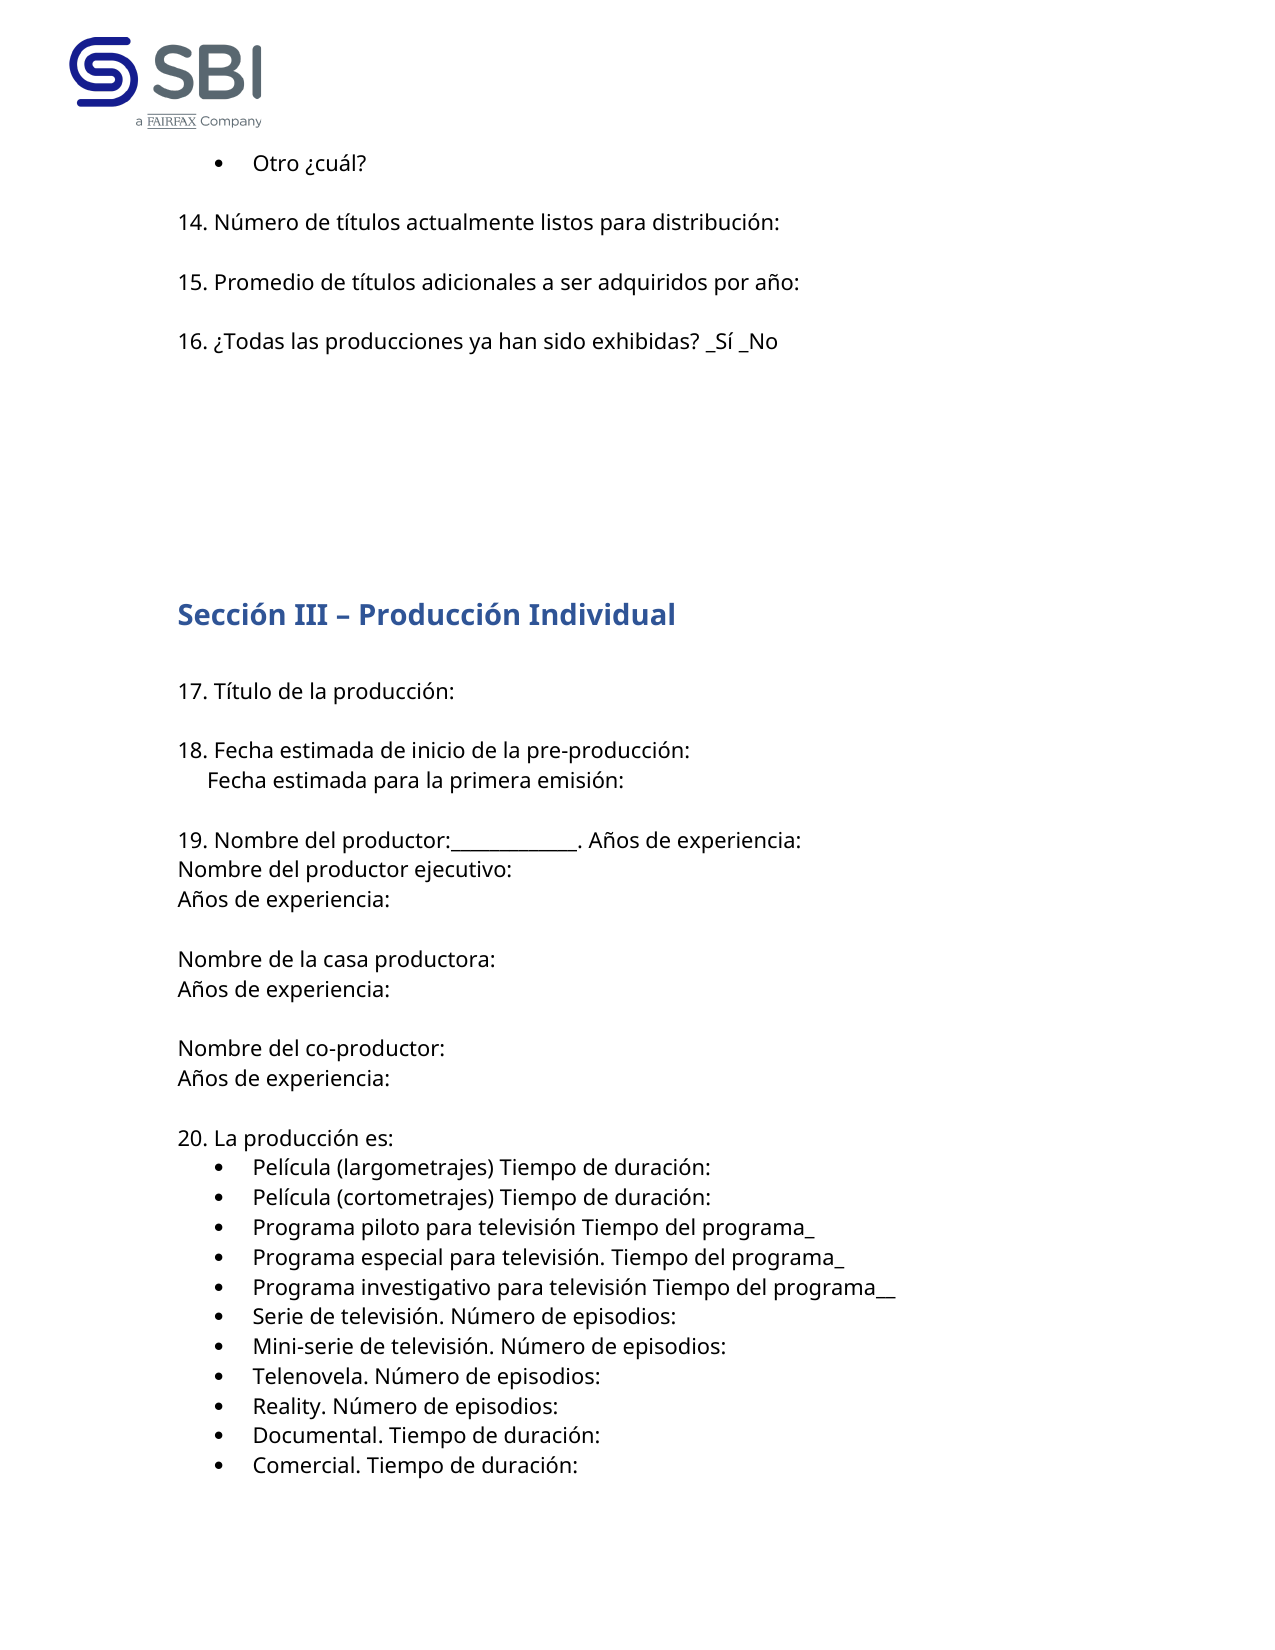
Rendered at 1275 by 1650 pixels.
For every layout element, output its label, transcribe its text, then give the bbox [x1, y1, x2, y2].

text Años de experiencia: [177, 1063, 1098, 1093]
text Nombre de la casa productora: [177, 944, 1098, 973]
text 16. ¿Todas las producciones ya han sido exhibidas? _Sí _No [177, 326, 1098, 356]
text 19. Nombre del productor:_____________. Años de experiencia: [177, 824, 1098, 854]
list Película (cortometrajes) Tiempo de duración: [215, 1182, 1098, 1212]
list Programa especial para televisión. Tiempo del programa_ [215, 1242, 1098, 1271]
text Años de experiencia: [177, 884, 1098, 914]
text Nombre del productor ejecutivo: [177, 854, 1098, 884]
list Reality. Número de episodios: [215, 1391, 1098, 1420]
text 17. Título de la producción: [177, 676, 1098, 705]
text 15. Promedio de títulos adicionales a ser adquiridos por año: [177, 267, 1098, 297]
text 18. Fecha estimada de inicio de la pre-producción: [177, 735, 1098, 765]
subtitle Sección III – Producción Individual [177, 594, 1098, 634]
list Documental. Tiempo de duración: [215, 1420, 1098, 1450]
text 20. La producción es: [177, 1122, 1098, 1152]
list Mini-serie de televisión. Número de episodios: [215, 1331, 1098, 1361]
list Programa piloto para televisión Tiempo del programa_ [215, 1212, 1098, 1242]
list Telenovela. Número de episodios: [215, 1361, 1098, 1391]
text 14. Número de títulos actualmente listos para distribución: [177, 207, 1098, 237]
text Fecha estimada para la primera emisión: [177, 765, 1098, 795]
list Película (largometrajes) Tiempo de duración: [215, 1152, 1098, 1182]
list Comercial. Tiempo de duración: [215, 1450, 1098, 1480]
text Nombre del co-productor: [177, 1033, 1098, 1063]
text Años de experiencia: [177, 973, 1098, 1003]
list Programa investigativo para televisión Tiempo del programa__ [215, 1271, 1098, 1301]
picture [69, 37, 262, 129]
list Serie de televisión. Número de episodios: [215, 1301, 1098, 1331]
list Otro ¿cuál? [215, 148, 1098, 177]
